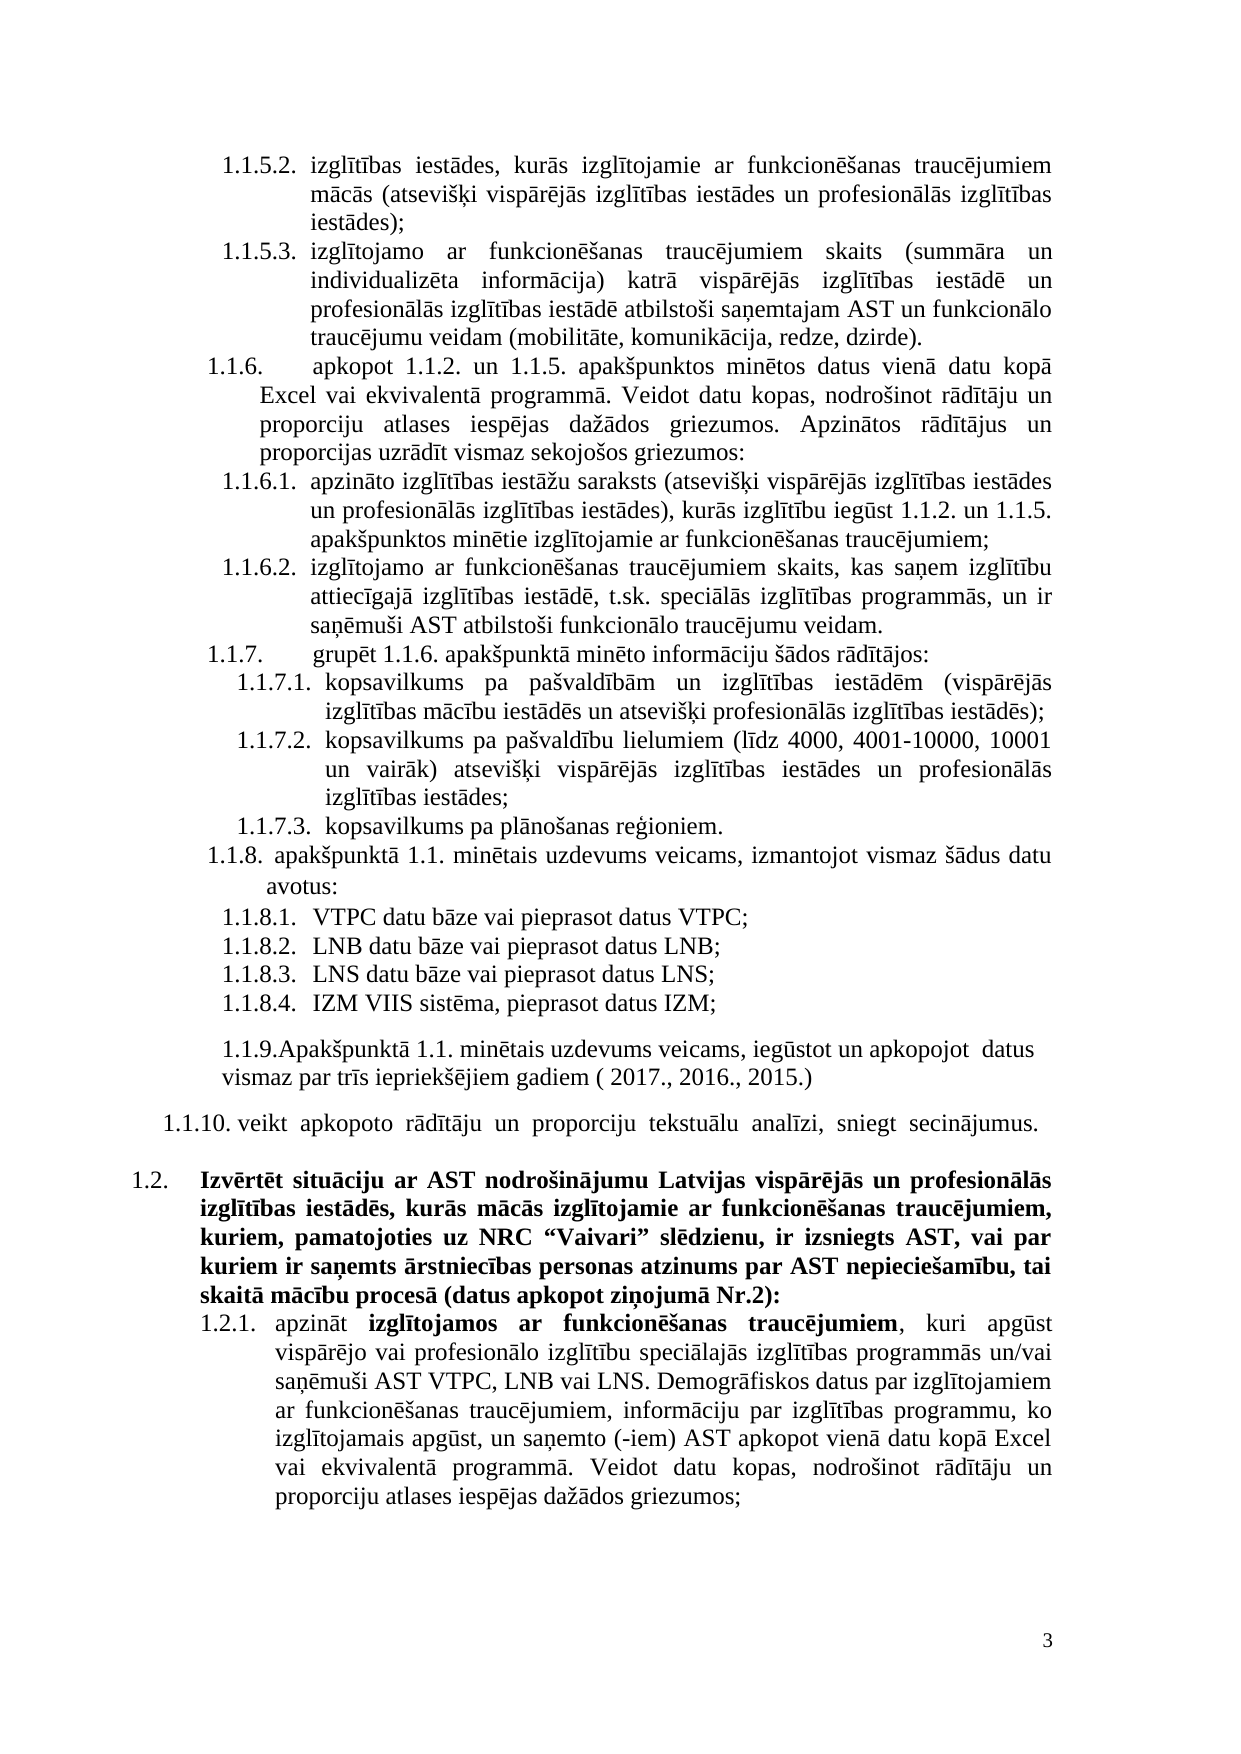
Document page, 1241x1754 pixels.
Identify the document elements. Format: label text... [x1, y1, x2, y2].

list kopsavilkums pa pašvaldībām un izglītības iestādēm (vispārējās izglītības mācību iestādēs un atsevišķi profesionālās izglītības iestādēs); [236, 667, 1053, 725]
list IZM VIIS sistēma, pieprasot datus IZM; [222, 988, 1053, 1017]
text 1.1.9.Apakšpunktā 1.1. minētais uzdevums veicams, iegūstot un apkopojot datus vismaz par trīs iepriekšējiem gadiem ( 2017., 2016., 2015.) [222, 1034, 1053, 1091]
list izglītojamo ar funkcionēšanas traucējumiem skaits, kas saņem izglītību attiecīgajā izglītības iestādē, t.sk. speciālās izglītības programmās, un ir saņēmuši AST atbilstoši funkcionālo traucējumu veidam. [222, 552, 1053, 639]
list apakšpunktā 1.1. minētais uzdevums veicams, izmantojot vismaz šādus datu avotus: [207, 840, 1053, 900]
list veikt apkopoto rādītāju un proporciju tekstuālu analīzi, sniegt secinājumus. [162, 1108, 1053, 1165]
list Izvērtēt situāciju ar AST nodrošinājumu Latvijas vispārējās un profesionālās izglītības iestādēs, kurās mācās izglītojamie ar funkcionēšanas traucējumiem, kuriem, pamatojoties uz NRC “Vaivari” slēdzienu, ir izsniegts AST, vai par kuriem ir saņemts ārstniecības personas atzinums par AST nepieciešamību, tai skaitā mācību procesā (datus apkopot ziņojumā Nr.2): [131, 1165, 1053, 1308]
list VTPC datu bāze vai pieprasot datus VTPC; [222, 902, 1053, 931]
list kopsavilkums pa plānošanas reģioniem. [236, 811, 1053, 840]
list grupēt 1.1.6. apakšpunktā minēto informāciju šādos rādītājos: [207, 639, 1053, 667]
list apkopot 1.1.2. un 1.1.5. apakšpunktos minētos datus vienā datu kopā Excel vai ekvivalentā programmā. Veidot datu kopas, nodrošinot rādītāju un proporciju atlases iespējas dažādos griezumos. Apzinātos rādītājus un proporcijas uzrādīt vismaz sekojošos griezumos: [207, 351, 1053, 466]
list LNS datu bāze vai pieprasot datus LNS; [222, 959, 1053, 988]
list apzināto izglītības iestāžu saraksts (atsevišķi vispārējās izglītības iestādes un profesionālās izglītības iestādes), kurās izglītību iegūst 1.1.2. un 1.1.5. apakšpunktos minētie izglītojamie ar funkcionēšanas traucējumiem; [222, 466, 1053, 552]
list kopsavilkums pa pašvaldību lielumiem (līdz 4000, 4001-10000, 10001 un vairāk) atsevišķi vispārējās izglītības iestādes un profesionālās izglītības iestādes; [236, 725, 1053, 811]
list LNB datu bāze vai pieprasot datus LNB; [222, 931, 1053, 959]
list izglītojamo ar funkcionēšanas traucējumiem skaits (summāra un individualizēta informācija) katrā vispārējās izglītības iestādē un profesionālās izglītības iestādē atbilstoši saņemtajam AST un funkcionālo traucējumu veidam (mobilitāte, komunikācija, redze, dzirde). [222, 236, 1053, 351]
list apzināt izglītojamos ar funkcionēšanas traucējumiem, kuri apgūst vispārējo vai profesionālo izglītību speciālajās izglītības programmās un/vai saņēmuši AST VTPC, LNB vai LNS. Demogrāfiskos datus par izglītojamiem ar funkcionēšanas traucējumiem, informāciju par izglītības programmu, ko izglītojamais apgūst, un saņemto (-iem) AST apkopot vienā datu kopā Excel vai ekvivalentā programmā. Veidot datu kopas, nodrošinot rādītāju un proporciju atlases iespējas dažādos griezumos; [200, 1308, 1053, 1510]
list izglītības iestādes, kurās izglītojamie ar funkcionēšanas traucējumiem mācās (atsevišķi vispārējās izglītības iestādes un profesionālās izglītības iestādes); [222, 150, 1053, 236]
